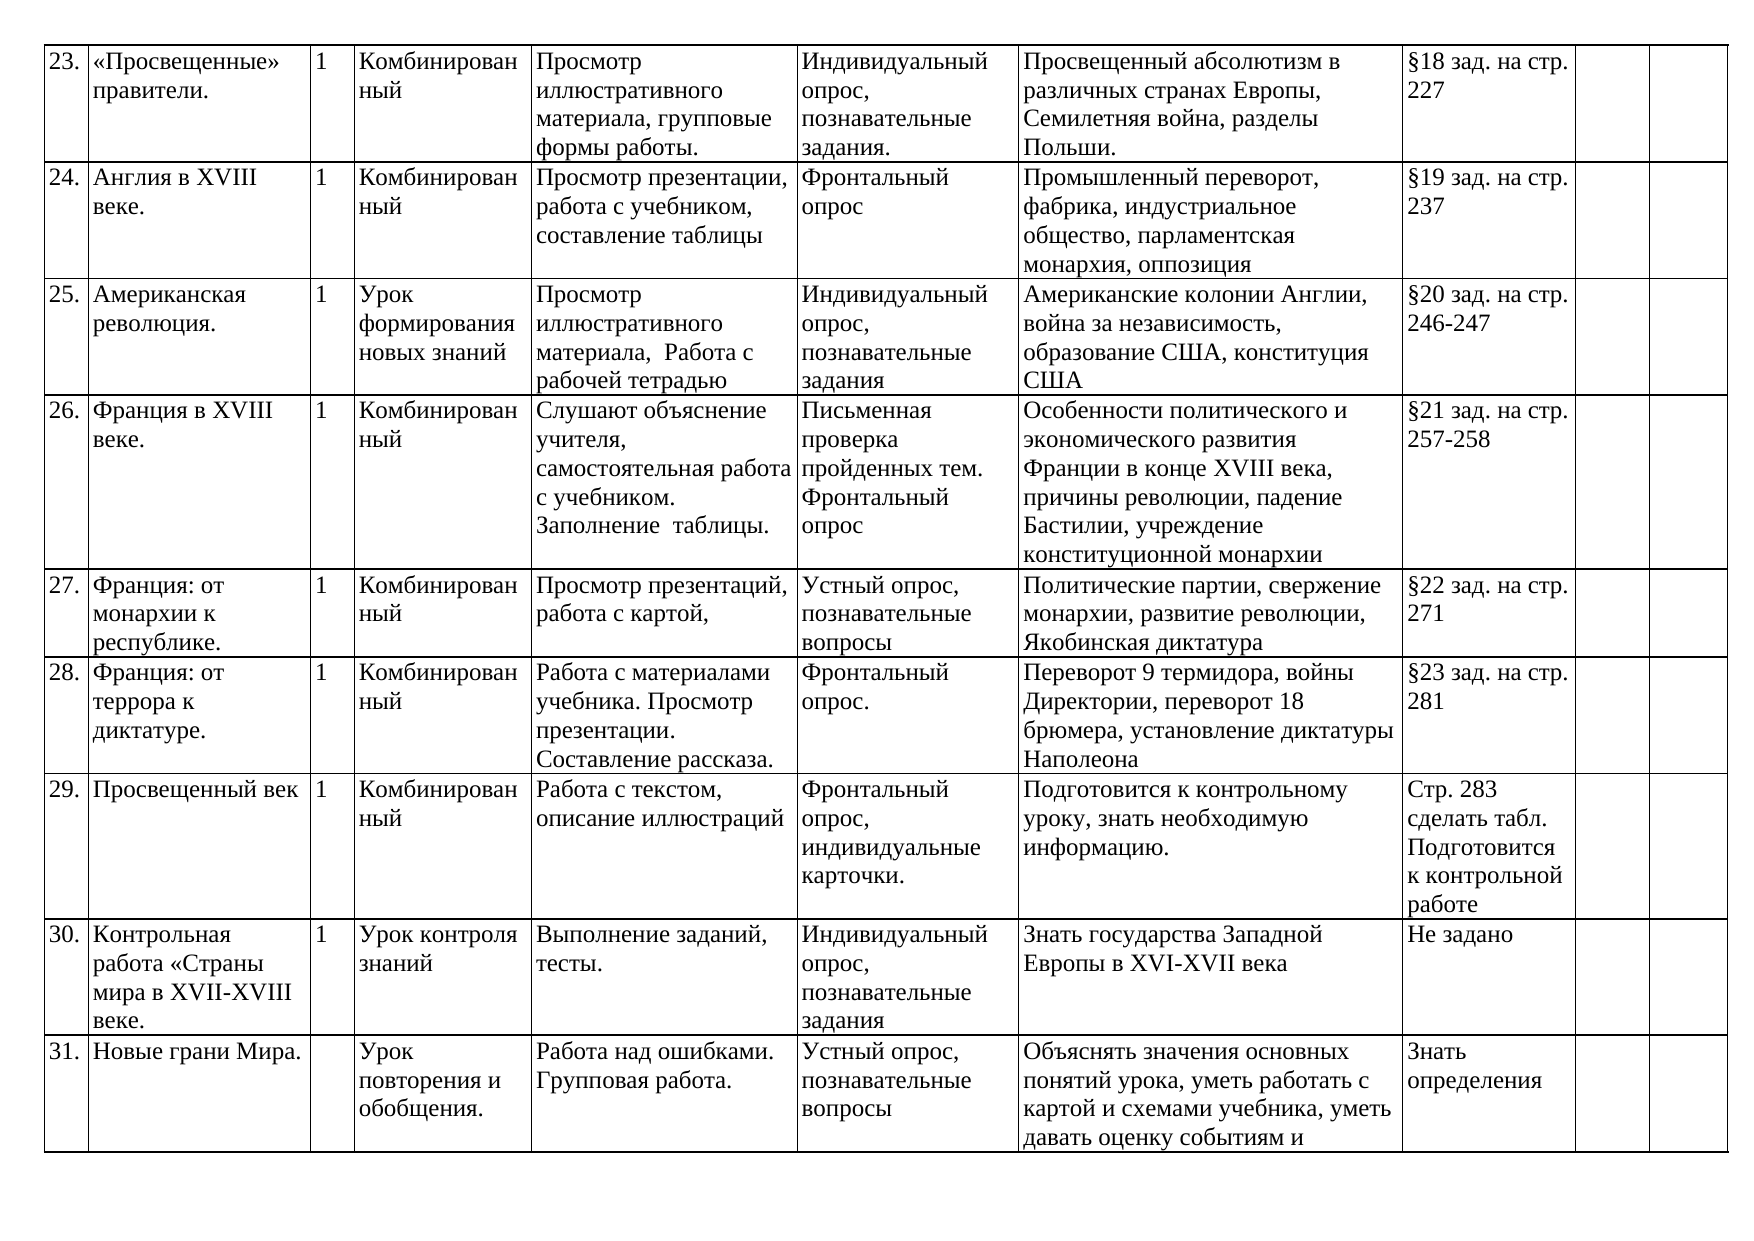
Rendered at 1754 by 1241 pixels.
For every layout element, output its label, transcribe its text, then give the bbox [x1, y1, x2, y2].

table_cell Работа с материалами учебника. Просмотр презентации. Составление рассказа. [532, 658, 797, 772]
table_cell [532, 1036, 797, 1151]
table_cell Просмотр иллюстративного материала, Работа с рабочей тетрадью [532, 279, 797, 394]
table_cell Урок формирования новых знаний [355, 279, 531, 394]
table_cell Просвещенный век [89, 774, 310, 918]
table_cell [1650, 658, 1727, 772]
table_cell Англия в XVIII веке. [89, 163, 310, 277]
table_cell 1 [311, 163, 354, 277]
table_cell Работа с текстом, описание иллюстраций [532, 774, 797, 918]
table_cell 30. [45, 920, 88, 1034]
table_cell Комбинированный [355, 163, 531, 277]
table_cell Промышленный переворот, фабрика, индустриальное общество, парламентская монархия, оппозиция [1019, 163, 1402, 277]
table_cell Просмотр иллюстративного материала, групповые формы работы. [532, 46, 797, 161]
table_cell Фронтальный опрос. [798, 658, 1018, 772]
table_cell Устный опрос, познавательные вопросы [798, 570, 1018, 656]
table_cell Выполнение заданий, тесты. [532, 920, 797, 1034]
table_cell Комбинированный [355, 658, 531, 772]
table_cell 28. [45, 658, 88, 772]
table_cell 23. [45, 46, 88, 161]
table_cell Особенности политического и экономического развития Франции в конце XVIII века, причины революции, падение Бастилии, учреждение конституционной монархии [1019, 396, 1402, 568]
table_cell [1576, 396, 1649, 568]
table_cell Знать государства Западной Европы в XVI-XVII века [1019, 920, 1402, 1034]
table_cell Стр. 283 сделать табл. Подготовится к контрольной работе [1403, 774, 1575, 918]
table_cell 1 [311, 396, 354, 568]
table_cell Франция: от монархии к республике. [89, 570, 310, 656]
table_cell Знать определения [1403, 1036, 1575, 1151]
table_cell Фронтальный опрос, индивидуальные карточки. [798, 774, 1018, 918]
table_cell [1576, 570, 1649, 656]
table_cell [798, 1036, 1018, 1151]
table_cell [355, 1036, 531, 1151]
table_cell §20 зад. на стр. 246-247 [1403, 279, 1575, 394]
table_cell [1576, 279, 1649, 394]
table_cell [1650, 920, 1727, 1034]
table_cell Урок контроля знаний [355, 920, 531, 1034]
table_cell [1650, 46, 1727, 161]
table_cell [1650, 396, 1727, 568]
table_cell Американские колонии Англии, война за независимость, образование США, конституция США [1019, 279, 1402, 394]
table_cell 29. [45, 774, 88, 918]
table_cell [1576, 46, 1649, 161]
table_cell 1 [311, 774, 354, 918]
table_cell [311, 1036, 354, 1151]
table_cell Американская революция. [89, 279, 310, 394]
table_cell [1576, 774, 1649, 918]
table_cell Комбинированный [355, 570, 531, 656]
table_cell 31. [45, 1036, 88, 1151]
table_cell [1576, 658, 1649, 772]
table_cell 24. [45, 163, 88, 277]
table_cell Слушают объяснение учителя, самостоятельная работа с учебником. Заполнение таблицы. [532, 396, 797, 568]
table_cell Политические партии, свержение монархии, развитие революции, Якобинская диктатура [1019, 570, 1402, 656]
table_cell [1576, 1036, 1649, 1151]
table_cell Новые грани Мира. [89, 1036, 310, 1151]
table_cell Письменная проверка пройденных тем. Фронтальный опрос [798, 396, 1018, 568]
table_cell 27. [45, 570, 88, 656]
table_cell Индивидуальный опрос, познавательные задания [798, 920, 1018, 1034]
table_cell 1 [311, 46, 354, 161]
table_cell Просмотр презентаций, работа с картой, [532, 570, 797, 656]
table_cell 1 [311, 279, 354, 394]
table_cell §23 зад. на стр. 281 [1403, 658, 1575, 772]
table_cell Индивидуальный опрос, познавательные задания [798, 279, 1018, 394]
table_cell 1 [311, 920, 354, 1034]
table_cell §21 зад. на стр. 257-258 [1403, 396, 1575, 568]
table_cell 1 [311, 658, 354, 772]
table_cell [1650, 163, 1727, 277]
table_cell Комбинированный [355, 46, 531, 161]
table_cell Подготовится к контрольному уроку, знать необходимую информацию. [1019, 774, 1402, 918]
table_cell 1 [311, 570, 354, 656]
table_cell §18 зад. на стр. 227 [1403, 46, 1575, 161]
table_cell Переворот 9 термидора, войны Директории, переворот 18 брюмера, установление диктатуры Наполеона [1019, 658, 1402, 772]
table_cell «Просвещенные» правители. [89, 46, 310, 161]
table_cell Индивидуальный опрос, познавательные задания. [798, 46, 1018, 161]
table_cell §19 зад. на стр. 237 [1403, 163, 1575, 277]
table_cell Не задано [1403, 920, 1575, 1034]
table_cell [1576, 163, 1649, 277]
table_cell [1650, 279, 1727, 394]
table_cell [1650, 570, 1727, 656]
table_cell [1576, 920, 1649, 1034]
table_cell Комбинированный [355, 396, 531, 568]
table_cell §22 зад. на стр. 271 [1403, 570, 1575, 656]
table_cell [1650, 1036, 1727, 1151]
table_cell 26. [45, 396, 88, 568]
table_cell Комбинированный [355, 774, 531, 918]
table_cell Франция в XVIII веке. [89, 396, 310, 568]
table_cell Просвещенный абсолютизм в различных странах Европы, Семилетняя война, разделы Польши. [1019, 46, 1402, 161]
table_cell [1650, 774, 1727, 918]
table_cell 25. [45, 279, 88, 394]
table_cell Контрольная работа «Страны мира в XVII-XVIII веке. [89, 920, 310, 1034]
table_cell Фронтальный опрос [798, 163, 1018, 277]
table_cell Франция: от террора к диктатуре. [89, 658, 310, 772]
table_cell Просмотр презентации, работа с учебником, составление таблицы [532, 163, 797, 277]
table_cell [1019, 1036, 1402, 1151]
